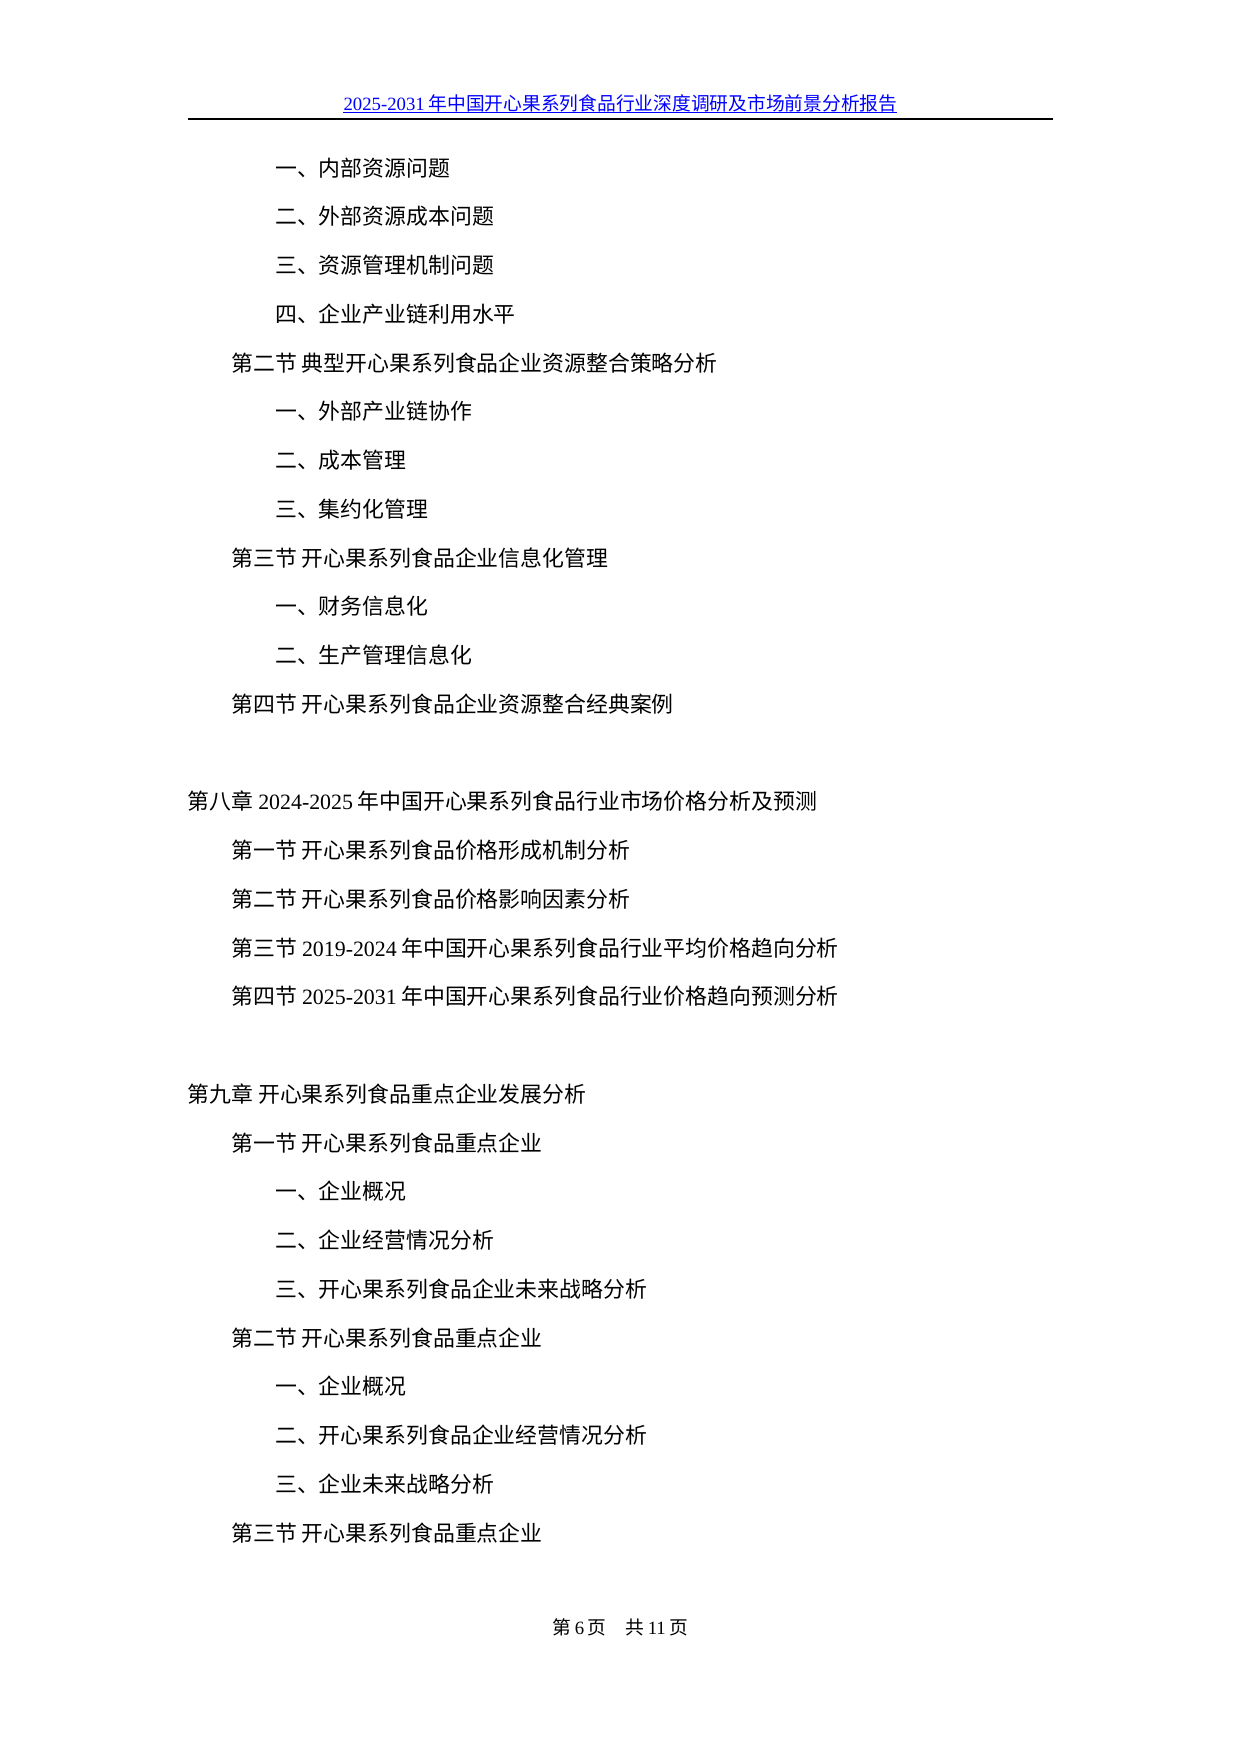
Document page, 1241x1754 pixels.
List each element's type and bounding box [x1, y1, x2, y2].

text [187, 150, 1053, 1548]
